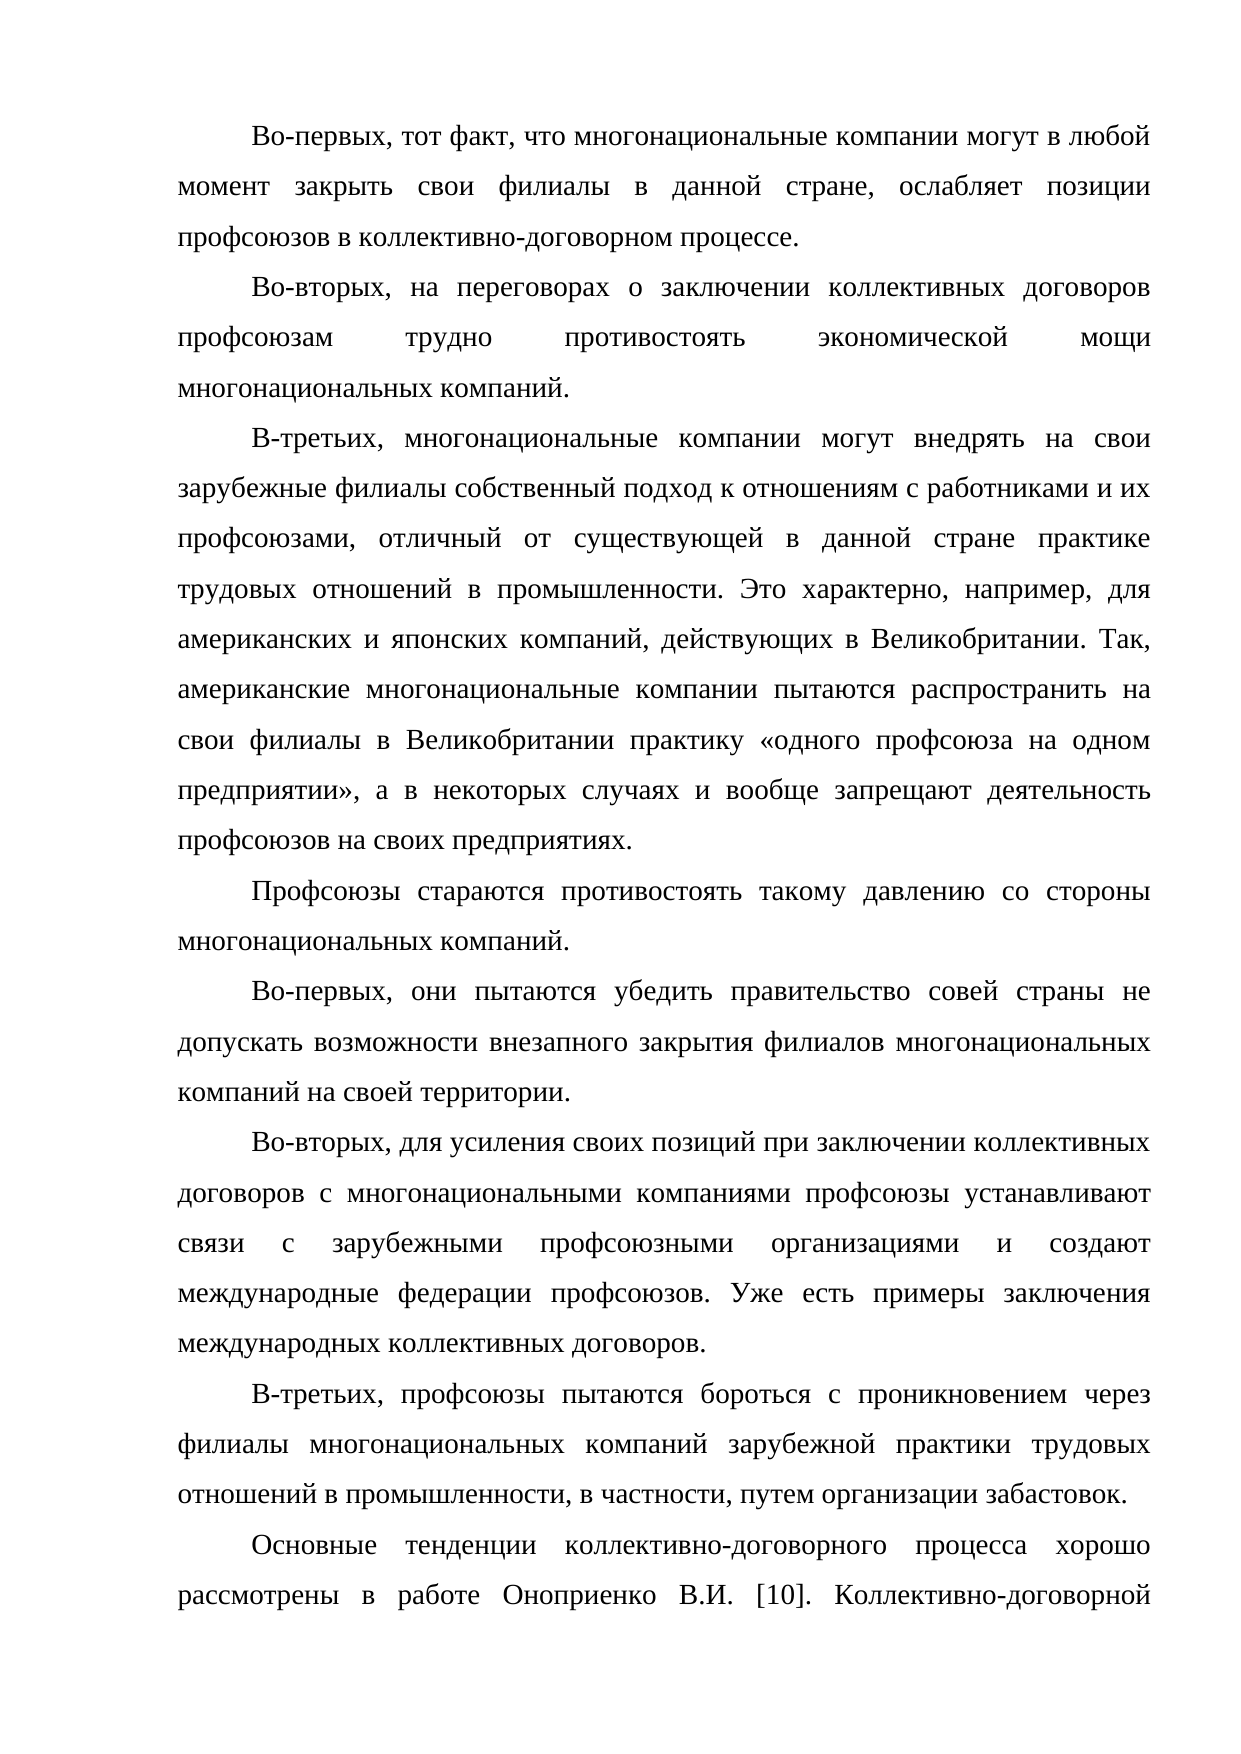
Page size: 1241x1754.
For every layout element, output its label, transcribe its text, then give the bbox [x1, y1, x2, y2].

text В-третьих, многонациональные компании могут внедрять на свои зарубежные филиалы собственный подход к отношениям с работниками и их профсоюзами, отличный от существующей в данной стране практике трудовых отношений в промышленности. Это характерно, например, для американских и японских компаний, действующих в Великобритании. Так, американские многонациональные компании пытаются распространить на свои филиалы в Великобритании практику «одного профсоюза на одном предприятии», а в некоторых случаях и вообще запрещают деятельность профсоюзов на своих предприятиях. [177, 420, 1152, 856]
text Во-первых, они пытаются убедить правительство совей страны не допускать возможности внезапного закрытия филиалов многонациональных компаний на своей территории. [177, 973, 1152, 1108]
text Профсоюзы стараются противостоять такому давлению со стороны многонациональных компаний. [177, 873, 1152, 957]
text Во-вторых, для усиления своих позиций при заключении коллективных договоров с многонациональными компаниями профсоюзы устанавливают связи с зарубежными профсоюзными организациями и создают международные федерации профсоюзов. Уже есть примеры заключения международных коллективных договоров. [177, 1124, 1152, 1359]
text Во-вторых, на переговорах о заключении коллективных договоров профсоюзам трудно противостоять экономической мощи многонациональных компаний. [177, 269, 1152, 403]
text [177, 1527, 1152, 1611]
text Во-первых, тот факт, что многонациональные компании могут в любой момент закрыть свои филиалы в данной стране, ослабляет позиции профсоюзов в коллективно-договорном процессе. [177, 118, 1152, 252]
text В-третьих, профсоюзы пытаются бороться с проникновением через филиалы многонациональных компаний зарубежной практики трудовых отношений в промышленности, в частности, путем организации забастовок. [177, 1376, 1152, 1510]
